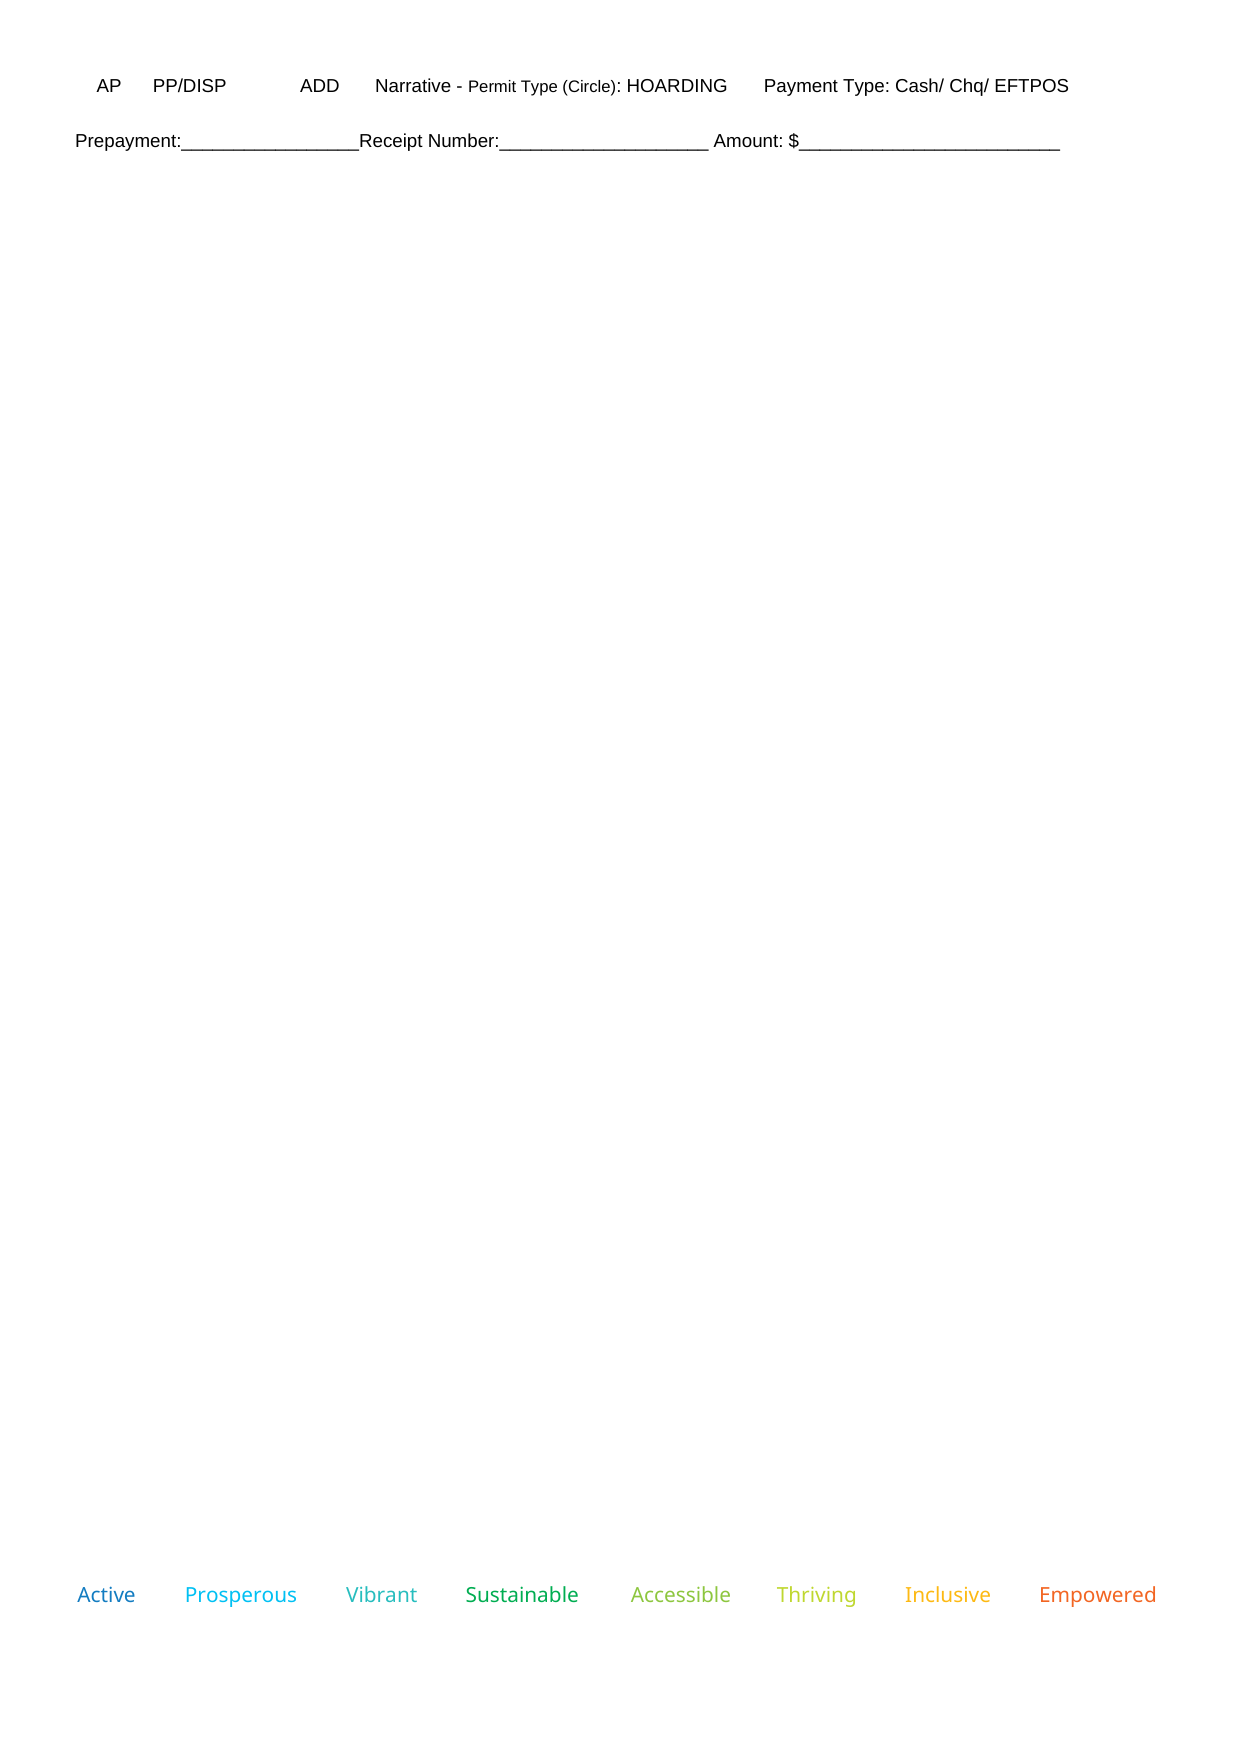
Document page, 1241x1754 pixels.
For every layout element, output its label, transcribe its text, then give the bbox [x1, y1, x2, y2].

list AP PP/DISP ADD Narrative - Permit Type (Circle): HOARDING Payment Type: Cash/ Chq/ EFTPOS [96, 75, 1165, 97]
list Prepayment:_________________Receipt Number:____________________ Amount: $_________________________ [75, 129, 1212, 151]
